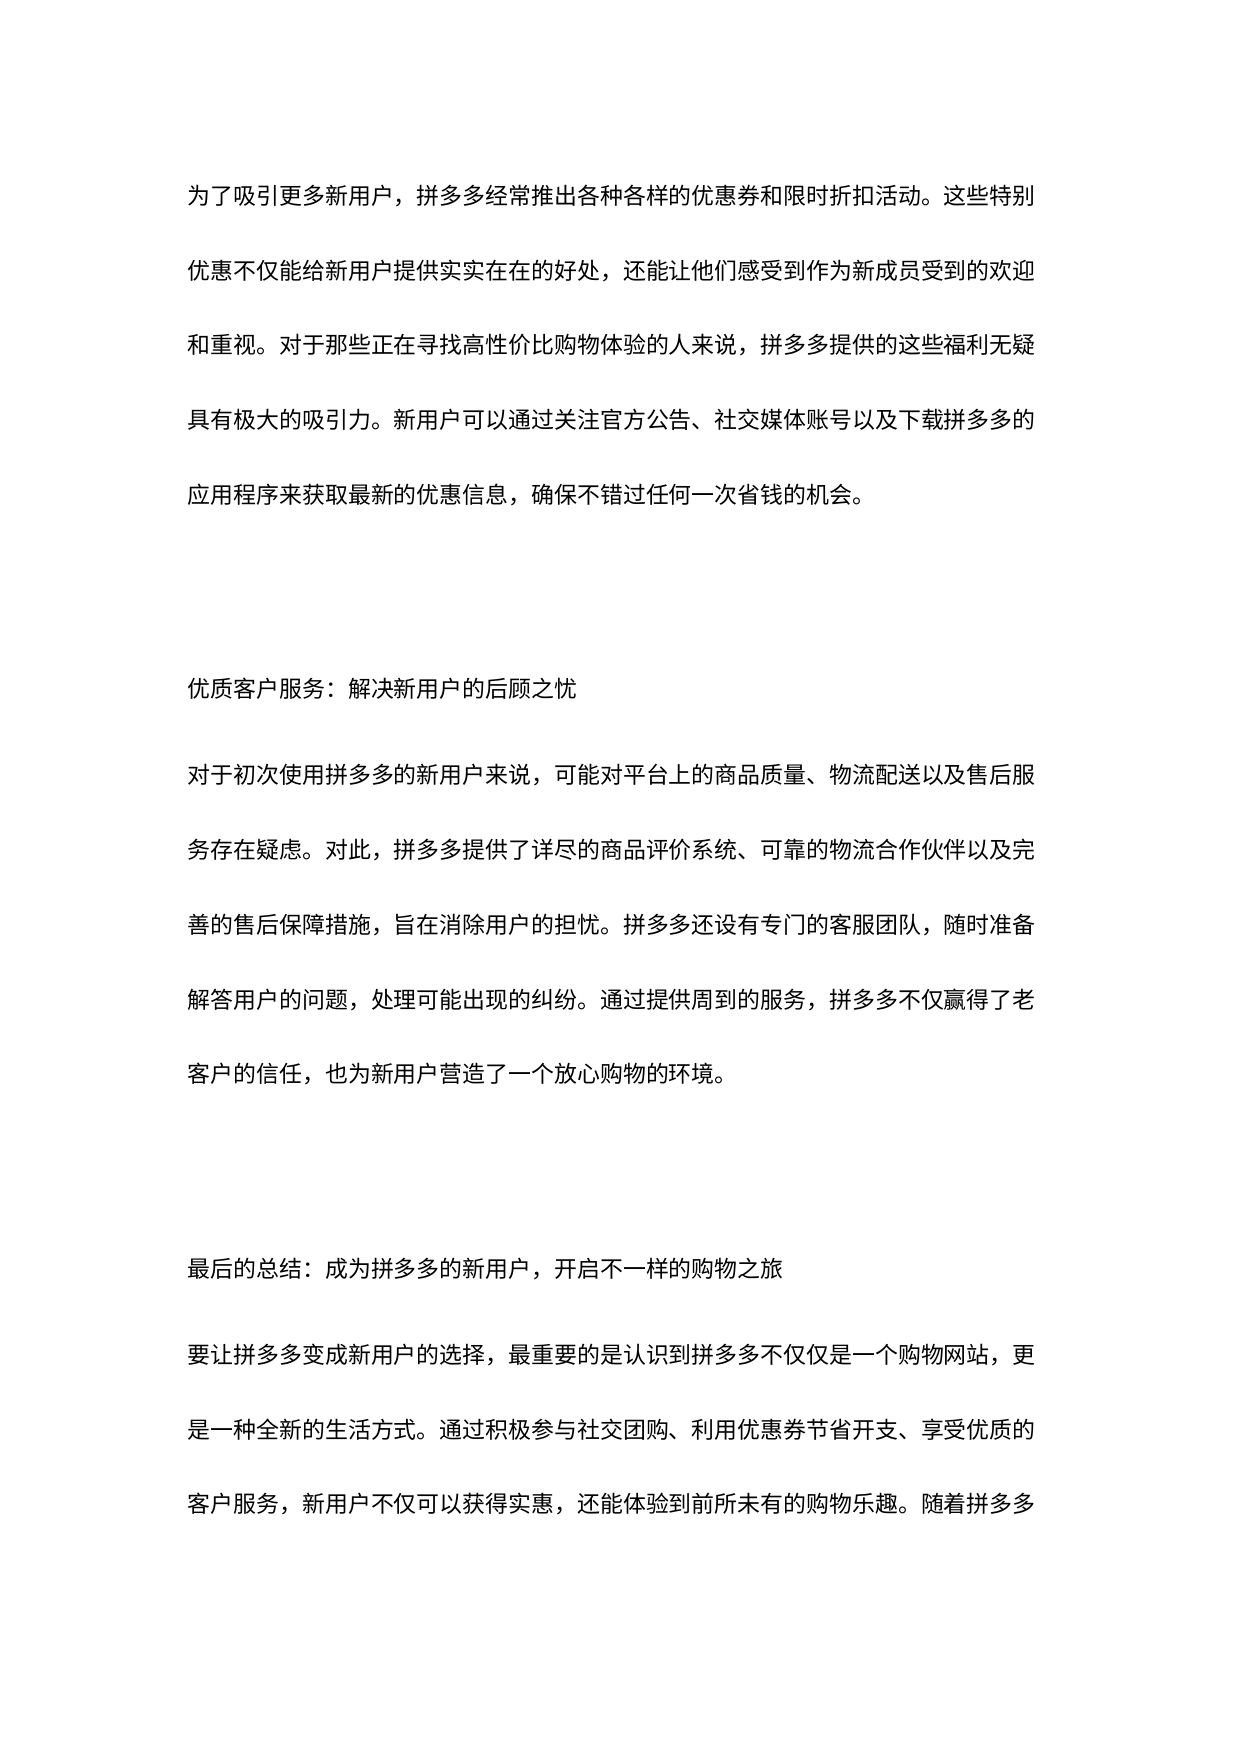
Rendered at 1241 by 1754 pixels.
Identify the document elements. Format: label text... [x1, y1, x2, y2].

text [187, 1321, 1053, 1536]
text 优质客户服务：解决新用户的后顾之忧 [187, 655, 1053, 720]
text 最后的总结：成为拼多多的新用户，开启不一样的购物之旅 [187, 1234, 1053, 1299]
text 为了吸引更多新用户，拼多多经常推出各种各样的优惠券和限时折扣活动。这些特别优惠不仅能给新用户提供实实在在的好处，还能让他们感受到作为新成员受到的欢迎和重视。对于那些正在寻找高性价比购物体验的人来说，拼多多提供的这些福利无疑具有极大的吸引力。新用户可以通过关注官方公告、社交媒体账号以及下载拼多多的应用程序来获取最新的优惠信息，确保不错过任何一次省钱的机会。 [187, 162, 1053, 526]
text 对于初次使用拼多多的新用户来说，可能对平台上的商品质量、物流配送以及售后服务存在疑虑。对此，拼多多提供了详尽的商品评价系统、可靠的物流合作伙伴以及完善的售后保障措施，旨在消除用户的担忧。拼多多还设有专门的客服团队，随时准备解答用户的问题，处理可能出现的纠纷。通过提供周到的服务，拼多多不仅赢得了老客户的信任，也为新用户营造了一个放心购物的环境。 [187, 742, 1053, 1105]
